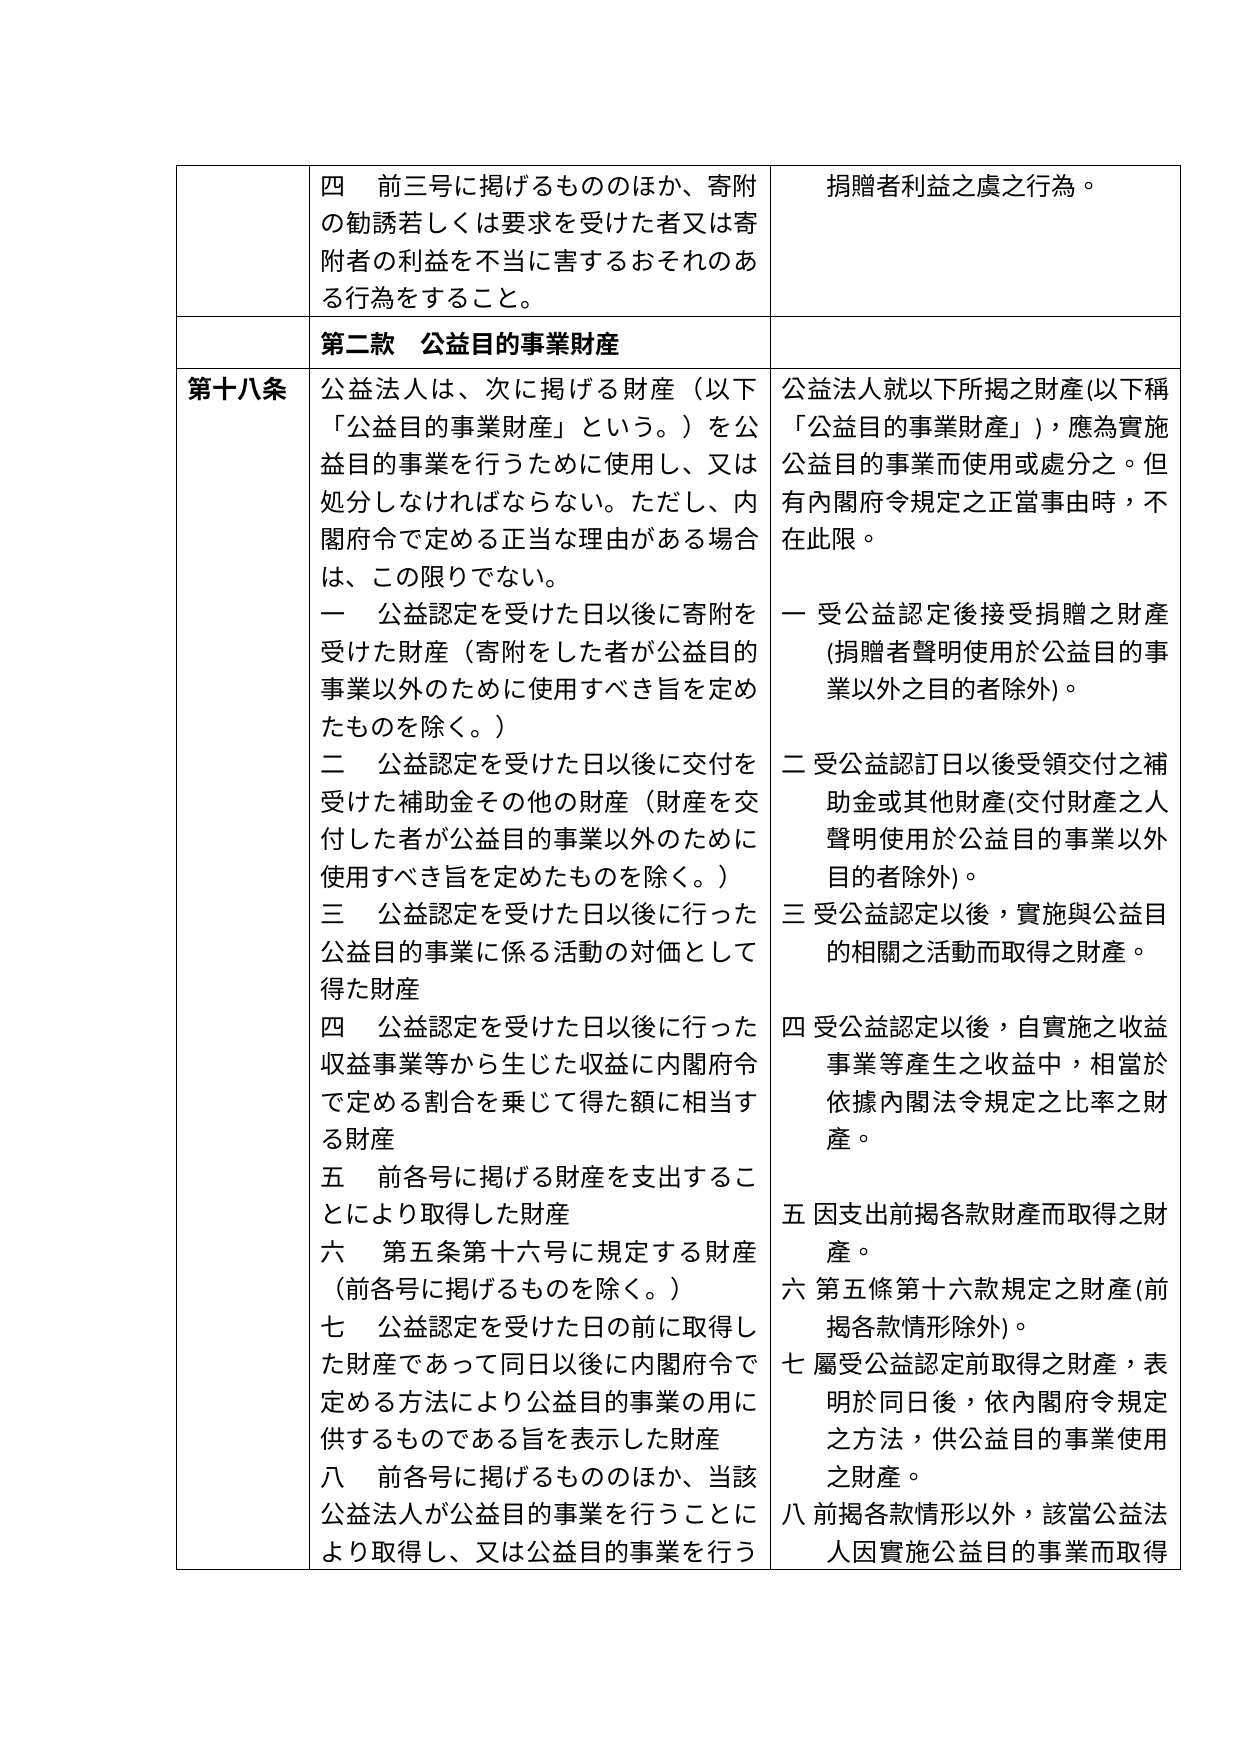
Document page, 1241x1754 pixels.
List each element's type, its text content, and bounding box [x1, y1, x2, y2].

table_cell 第二款 公益目的事業財産 [310, 317, 770, 368]
table_cell [771, 317, 1180, 368]
table_cell [177, 317, 309, 368]
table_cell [310, 369, 770, 1569]
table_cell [310, 166, 770, 316]
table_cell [177, 166, 309, 316]
table_cell 第十八条 [177, 369, 309, 1569]
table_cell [771, 166, 1180, 316]
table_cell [771, 369, 1180, 1569]
